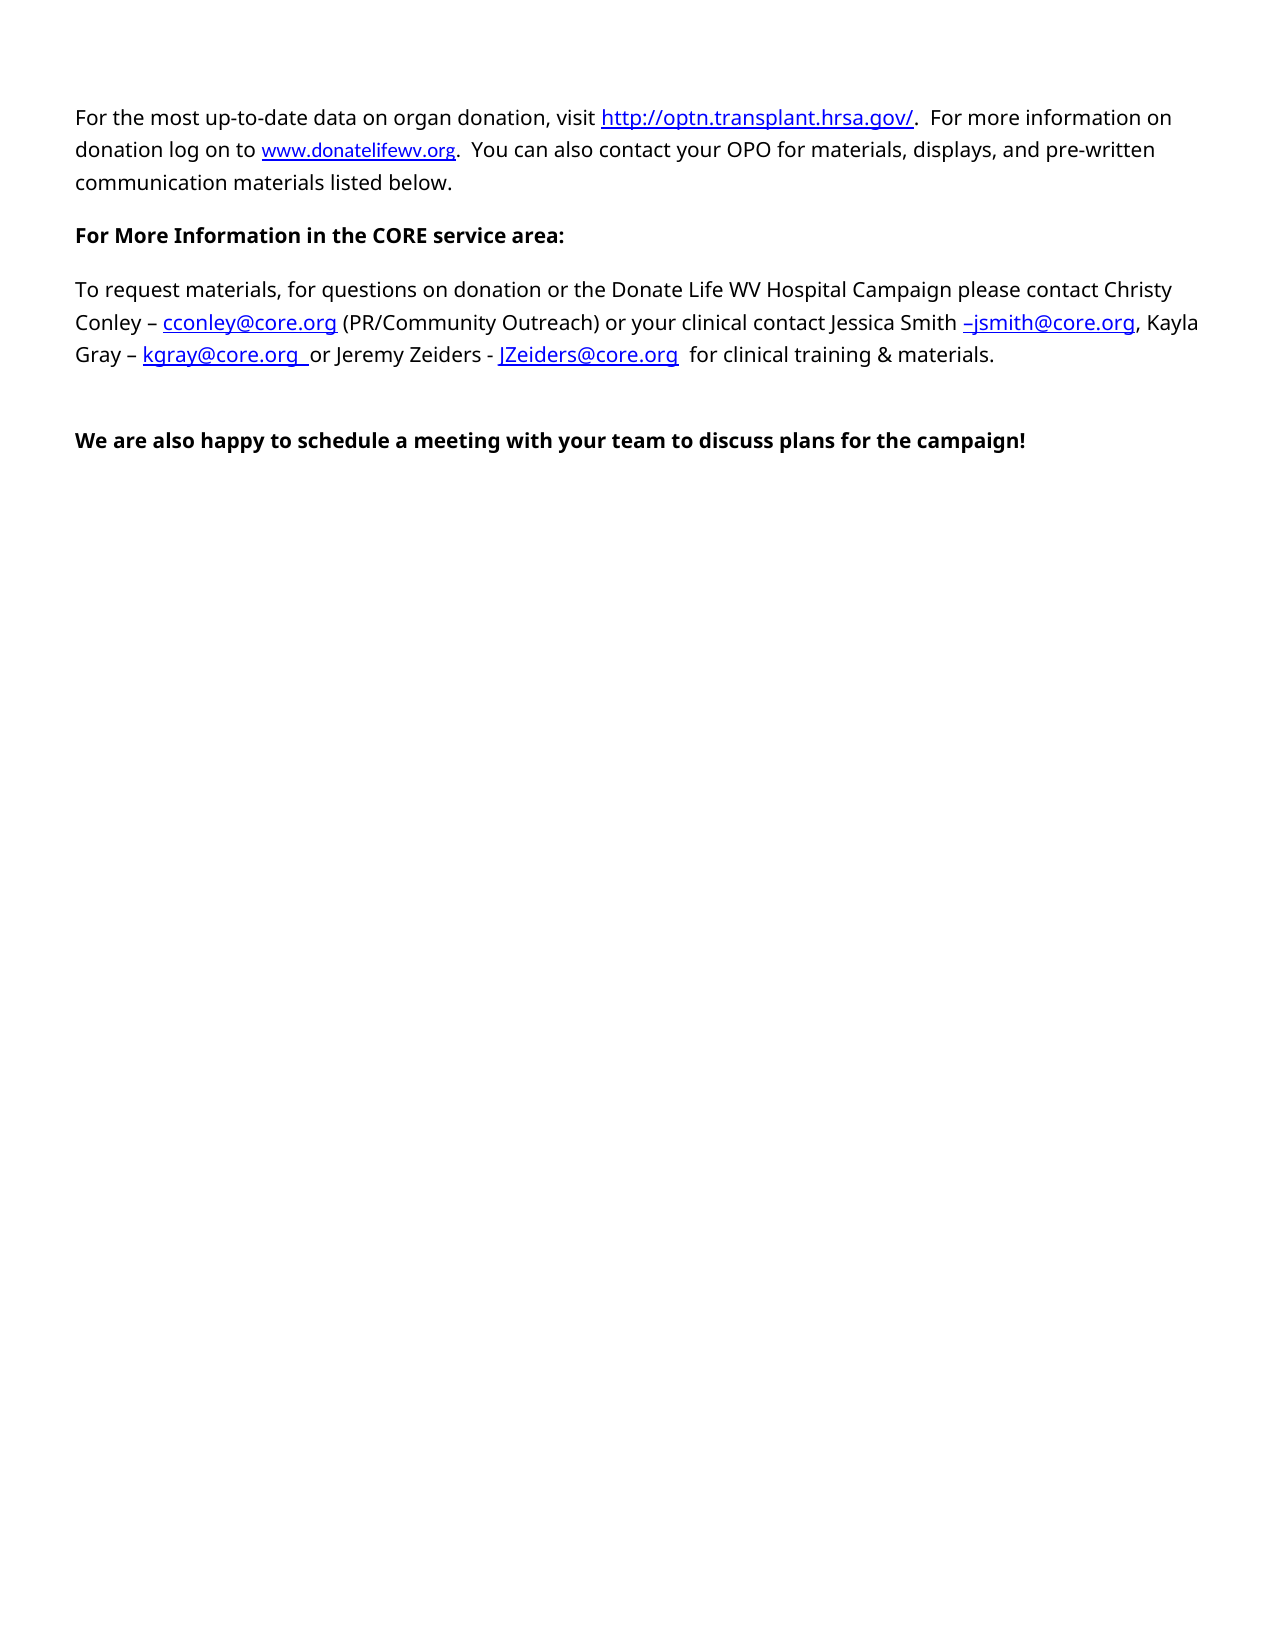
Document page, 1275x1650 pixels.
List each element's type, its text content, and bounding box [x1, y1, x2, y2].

text For the most up-to-date data on organ donation, visit http://optn.transplant.hrsa.gov/. For more information on donation log on to www.donatelifewv.org. You can also contact your OPO for materials, displays, and pre-written communication materials listed below. [75, 103, 1200, 197]
text To request materials, for questions on donation or the Donate Life WV Hospital Campaign please contact Christy Conley – cconley@core.org (PR/Community Outreach) or your clinical contact Jessica Smith –jsmith@core.org, Kayla Gray – kgray@core.org or Jeremy Zeiders - JZeiders@core.org for clinical training & materials. [75, 275, 1200, 401]
text For More Information in the CORE service area: [75, 222, 1200, 250]
text We are also happy to schedule a meeting with your team to discuss plans for the campaign! [75, 426, 1200, 454]
